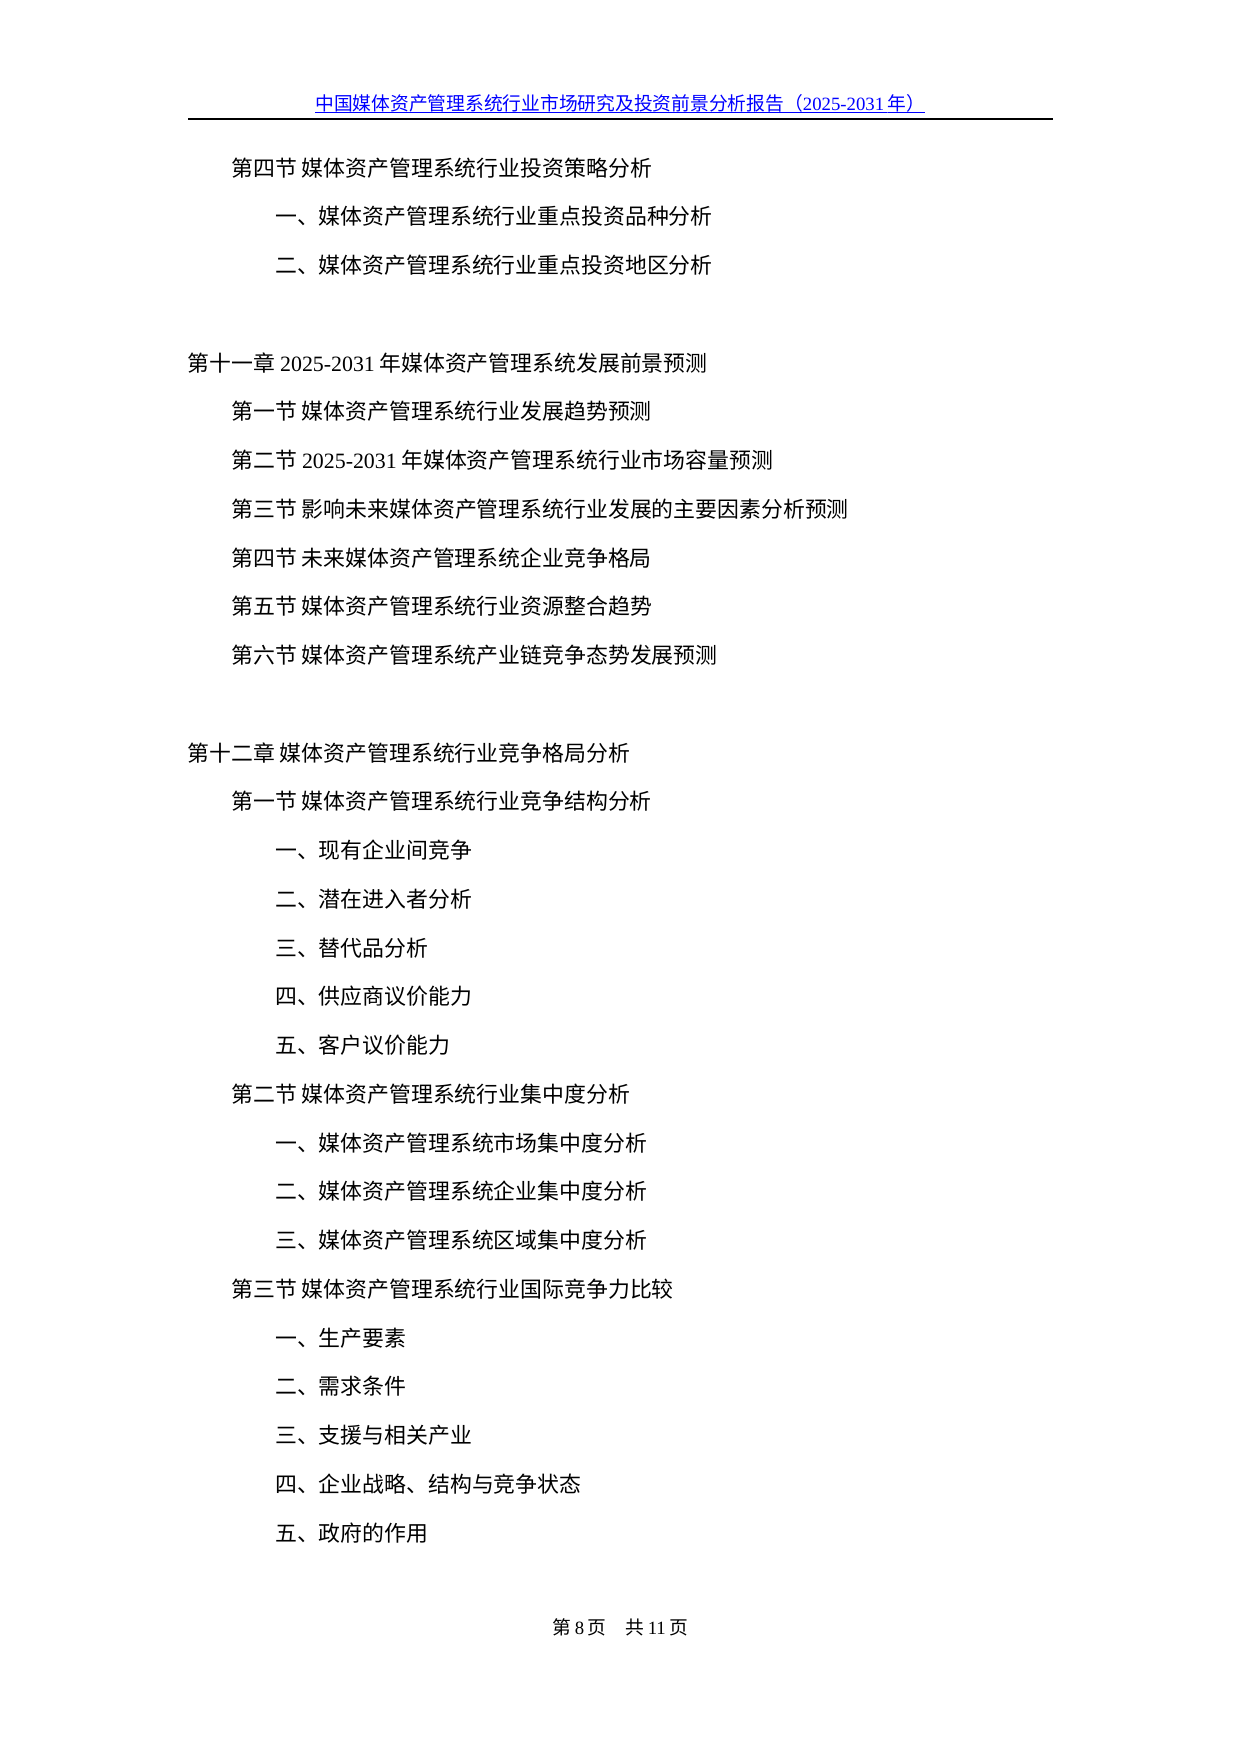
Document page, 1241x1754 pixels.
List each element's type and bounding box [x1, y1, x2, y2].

text [187, 150, 1053, 1548]
